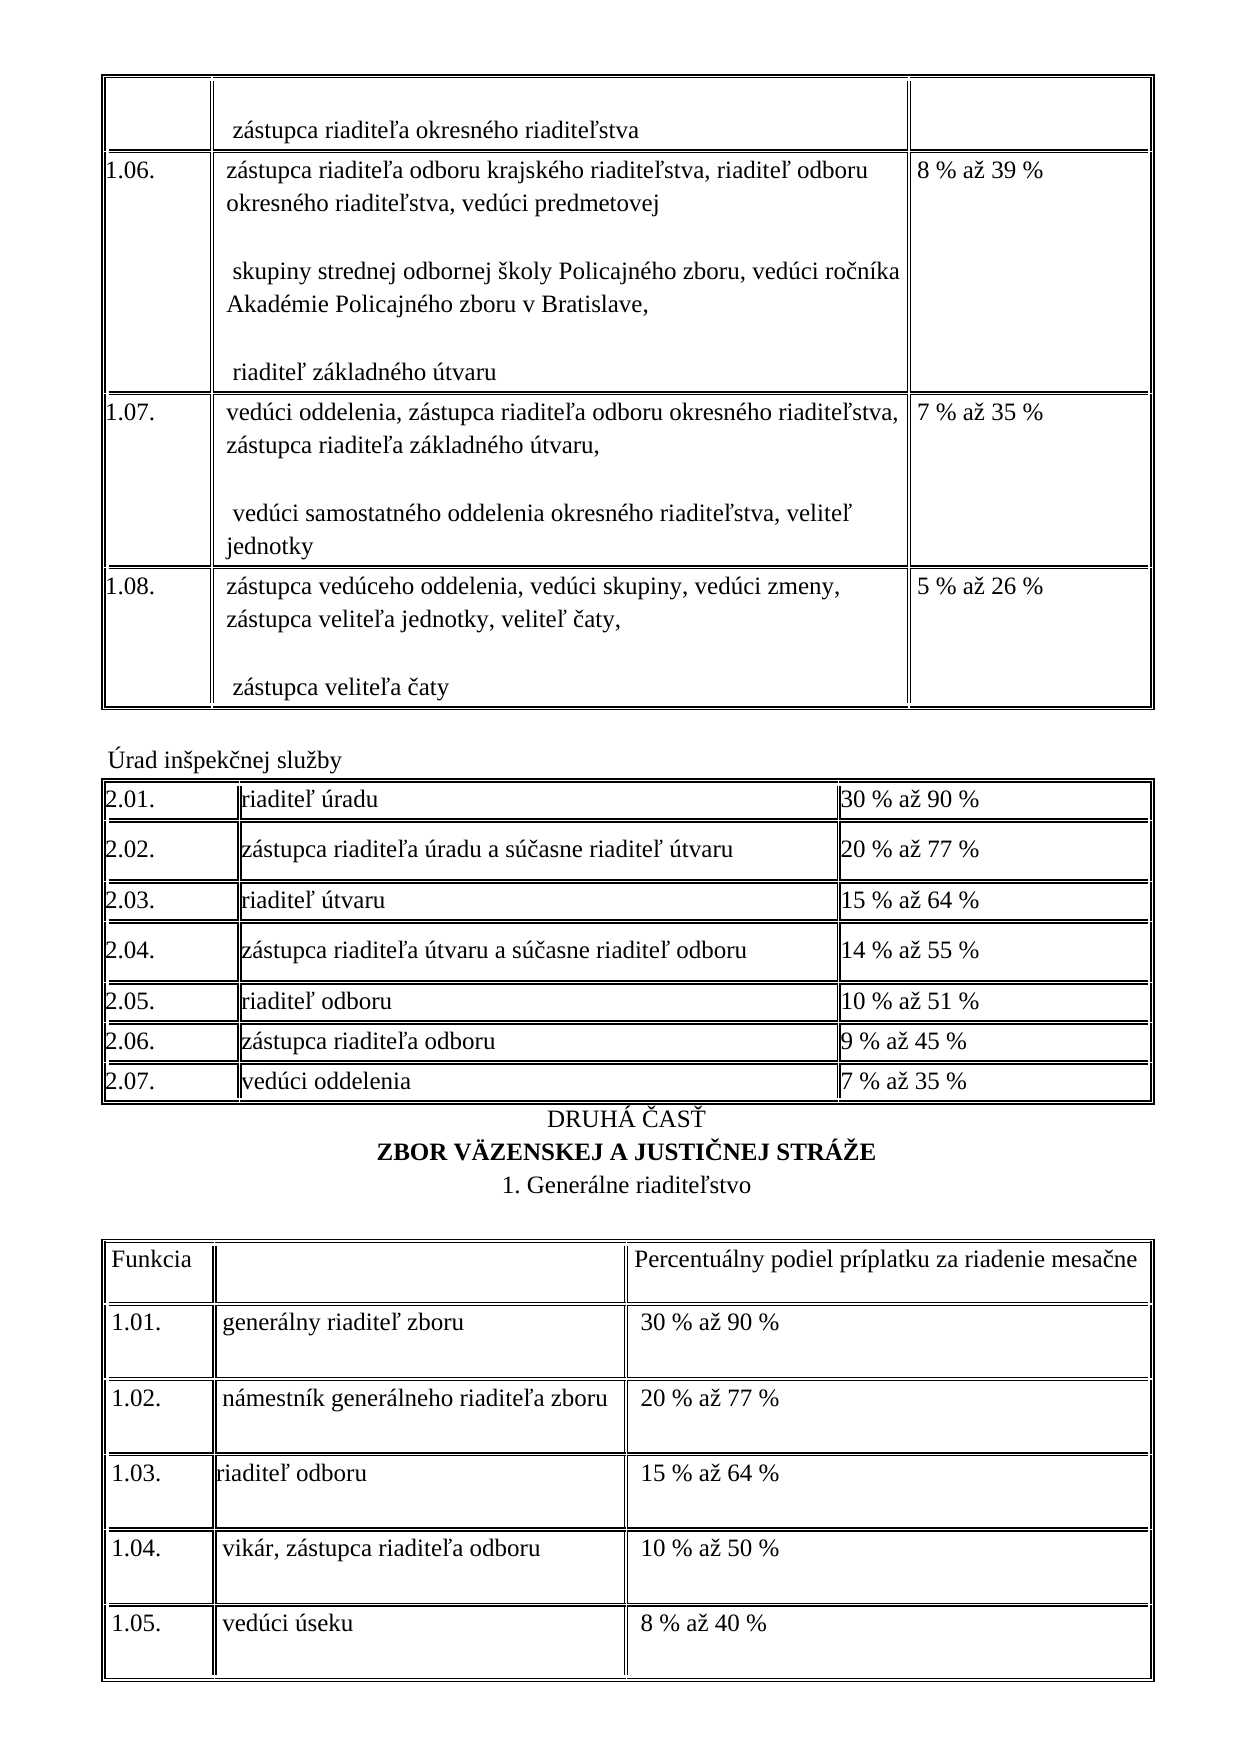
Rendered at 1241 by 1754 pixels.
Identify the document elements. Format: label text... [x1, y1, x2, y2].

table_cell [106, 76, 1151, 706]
text 1. Generálne riaditeľstvo [101, 1171, 1152, 1199]
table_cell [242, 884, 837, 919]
text ZBOR VÄZENSKEJ A JUSTIČNEJ STRÁŽE [101, 1137, 1152, 1166]
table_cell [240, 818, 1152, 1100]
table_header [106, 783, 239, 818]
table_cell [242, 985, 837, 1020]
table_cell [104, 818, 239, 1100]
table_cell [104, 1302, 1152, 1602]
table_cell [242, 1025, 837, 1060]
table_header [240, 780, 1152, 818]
text Úrad inšpekčnej služby [101, 745, 1152, 774]
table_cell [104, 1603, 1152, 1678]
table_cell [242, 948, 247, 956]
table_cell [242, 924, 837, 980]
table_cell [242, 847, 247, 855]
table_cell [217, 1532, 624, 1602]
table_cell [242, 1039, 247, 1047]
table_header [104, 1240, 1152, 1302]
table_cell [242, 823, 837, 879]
text DRUHÁ ČASŤ [101, 1105, 1152, 1133]
